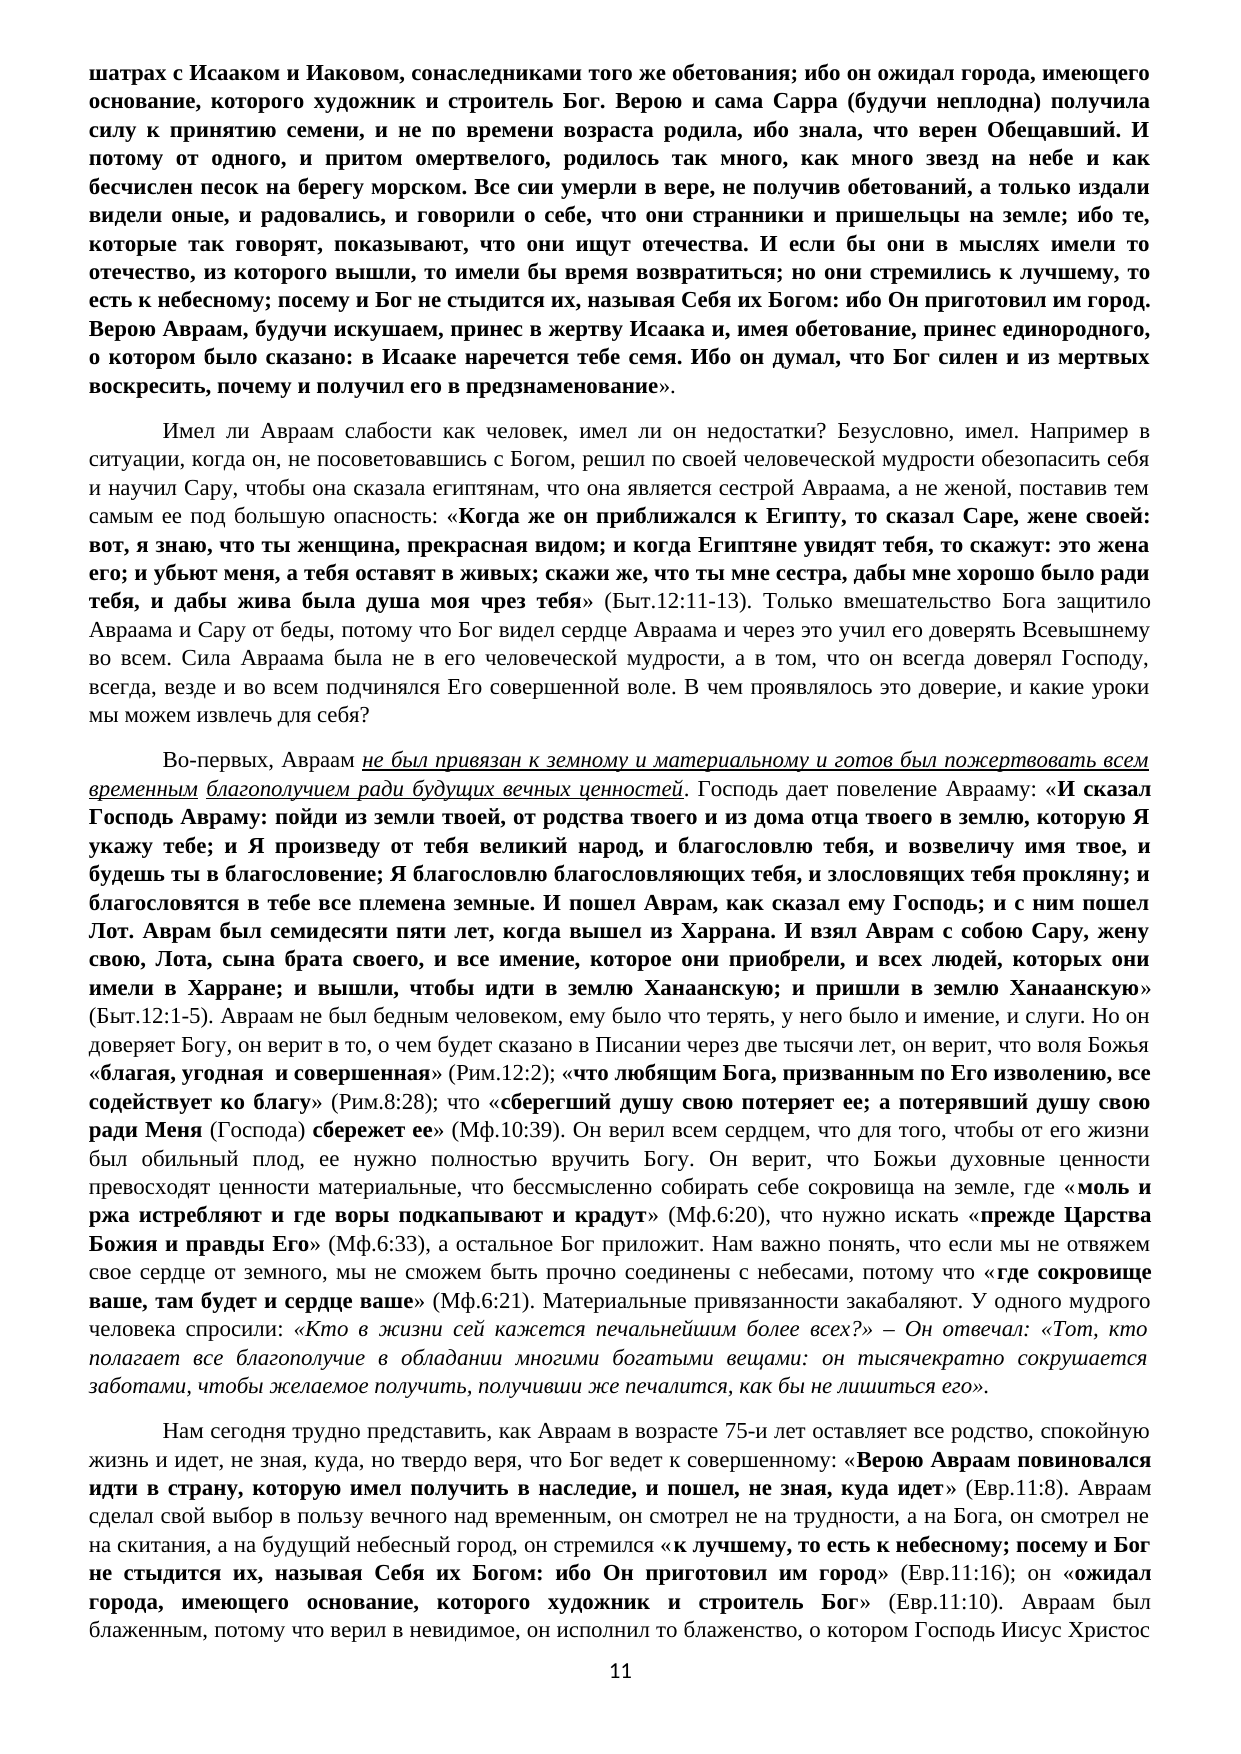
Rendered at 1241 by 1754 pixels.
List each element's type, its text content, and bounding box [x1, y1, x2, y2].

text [89, 59, 1152, 398]
text Имел ли Авраам слабости как человек, имел ли он недостатки? Безусловно, имел. Например в ситуации, когда он, не посоветовавшись с Богом, решил по своей человеческой мудрости обезопасить себя и научил Сару, чтобы она сказала египтянам, что она является сестрой Авраама, а не женой, поставив тем самым ее под большую опасность: «Когда же он приближался к Египту, то сказал Саре, жене своей: вот, я знаю, что ты женщина, прекрасная видом; и когда Египтяне увидят тебя, то скажут: это жена его; и убьют меня, а тебя оставят в живых; скажи же, что ты мне сестра, дабы мне хорошо было ради тебя, и дабы жива была душа моя чрез тебя» (Быт.12:11-13). Только вмешательство Бога защитило Авраама и Сару от беды, потому что Бог видел сердце Авраама и через это учил его доверять Всевышнему во всем. Сила Авраама была не в его человеческой мудрости, а в том, что он всегда доверял Господу, всегда, везде и во всем подчинялся Его совершенной воле. В чем проявлялось это доверие, и какие уроки мы можем извлечь для себя? [89, 417, 1152, 728]
text Во-первых, Авраам не был привязан к земному и материальному и готов был пожертвовать всем временным благополучием ради будущих вечных ценностей. Господь дает повеление Аврааму: «И сказал Господь Авраму: пойди из земли твоей, от родства твоего и из дома отца твоего в землю, которую Я укажу тебе; и Я произведу от тебя великий народ, и благословлю тебя, и возвеличу имя твое, и будешь ты в благословение; Я благословлю благословляющих тебя, и злословящих тебя прокляну; и благословятся в тебе все племена земные. И пошел Аврам, как сказал ему Господь; и с ним пошел Лот. Аврам был семидесяти пяти лет, когда вышел из Харрана. И взял Аврам с собою Сару, жену свою, Лота, сына брата своего, и все имение, которое они приобрели, и всех людей, которых они имели в Харране; и вышли, чтобы идти в землю Ханаанскую; и пришли в землю Ханаанскую» (Быт.12:1-5). Авраам не был бедным человеком, ему было что терять, у него было и имение, и слуги. Но он доверяет Богу, он верит в то, о чем будет сказано в Писании через две тысячи лет, он верит, что воля Божья «благая, угодная и совершенная» (Рим.12:2); «что любящим Бога, призванным по Его изволению, все содействует ко благу» (Рим.8:28); что «сберегший душу свою потеряет ее; а потерявший душу свою ради Меня (Господа) сбережет ее» (Мф.10:39). Он верил всем сердцем, что для того, чтобы от его жизни был обильный плод, ее нужно полностью вручить Богу. Он верит, что Божьи духовные ценности превосходят ценности материальные, что бессмысленно собирать себе сокровища на земле, где «моль и ржа истребляют и где воры подкапывают и крадут» (Мф.6:20), что нужно искать «прежде Царства Божия и правды Его» (Мф.6:33), а остальное Бог приложит. Нам важно понять, что если мы не отвяжем свое сердце от земного, мы не сможем быть прочно соединены с небесами, потому что «где сокровище ваше, там будет и сердце ваше» (Мф.6:21). Материальные привязанности закабаляют. У одного мудрого человека спросили: «Кто в жизни сей кажется печальнейшим более всех?» – Он отвечал: «Тот, кто полагает все благополучие в обладании многими богатыми вещами: он тысячекратно сокрушается заботами, чтобы желаемое получить, получивши же печалится, как бы не лишиться его». [89, 746, 1152, 1398]
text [89, 1417, 1152, 1643]
